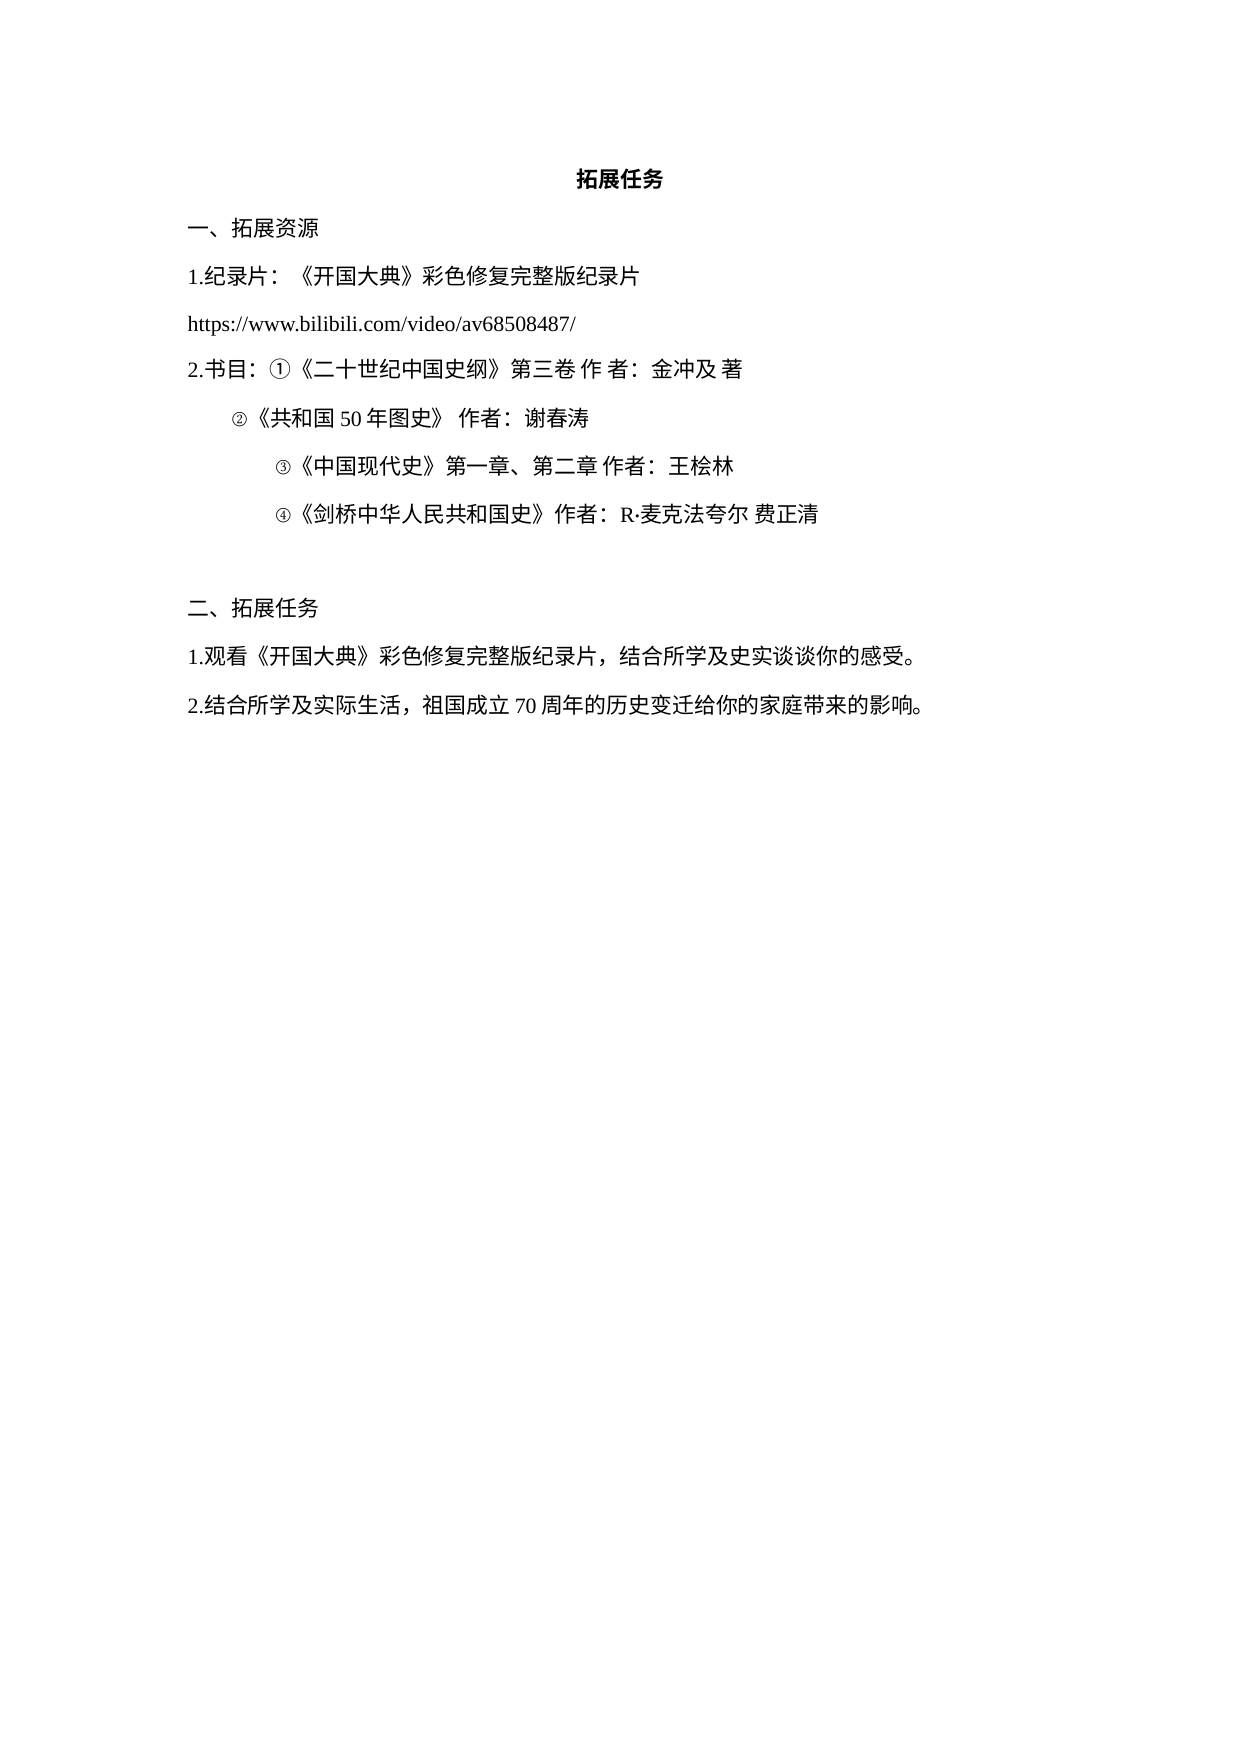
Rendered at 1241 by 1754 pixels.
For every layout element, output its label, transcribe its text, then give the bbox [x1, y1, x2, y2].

text ④《剑桥中华人民共和国史》作者：R·麦克法夸尔 费正清 [187, 497, 1053, 529]
text ③《中国现代史》第一章、第二章 作者：王桧林 [187, 449, 1053, 481]
text ②《共和国50年图史》 作者：谢春涛 [187, 400, 1053, 433]
text 2.书目：①《二十世纪中国史纲》第三卷 作 者：金冲及 著 [187, 352, 1053, 384]
text 一、拓展资源 [187, 210, 1053, 243]
text 1.观看《开国大典》彩色修复完整版纪录片，结合所学及史实谈谈你的感受。 [187, 639, 1053, 671]
text 1.纪录片：《开国大典》彩色修复完整版纪录片 [187, 259, 1053, 291]
text 2.结合所学及实际生活，祖国成立70周年的历史变迁给你的家庭带来的影响。 [187, 687, 1053, 720]
text https://www.bilibili.com/video/av68508487/ [187, 307, 1053, 339]
text 拓展任务 [187, 162, 1053, 194]
text 二、拓展任务 [187, 591, 1053, 623]
